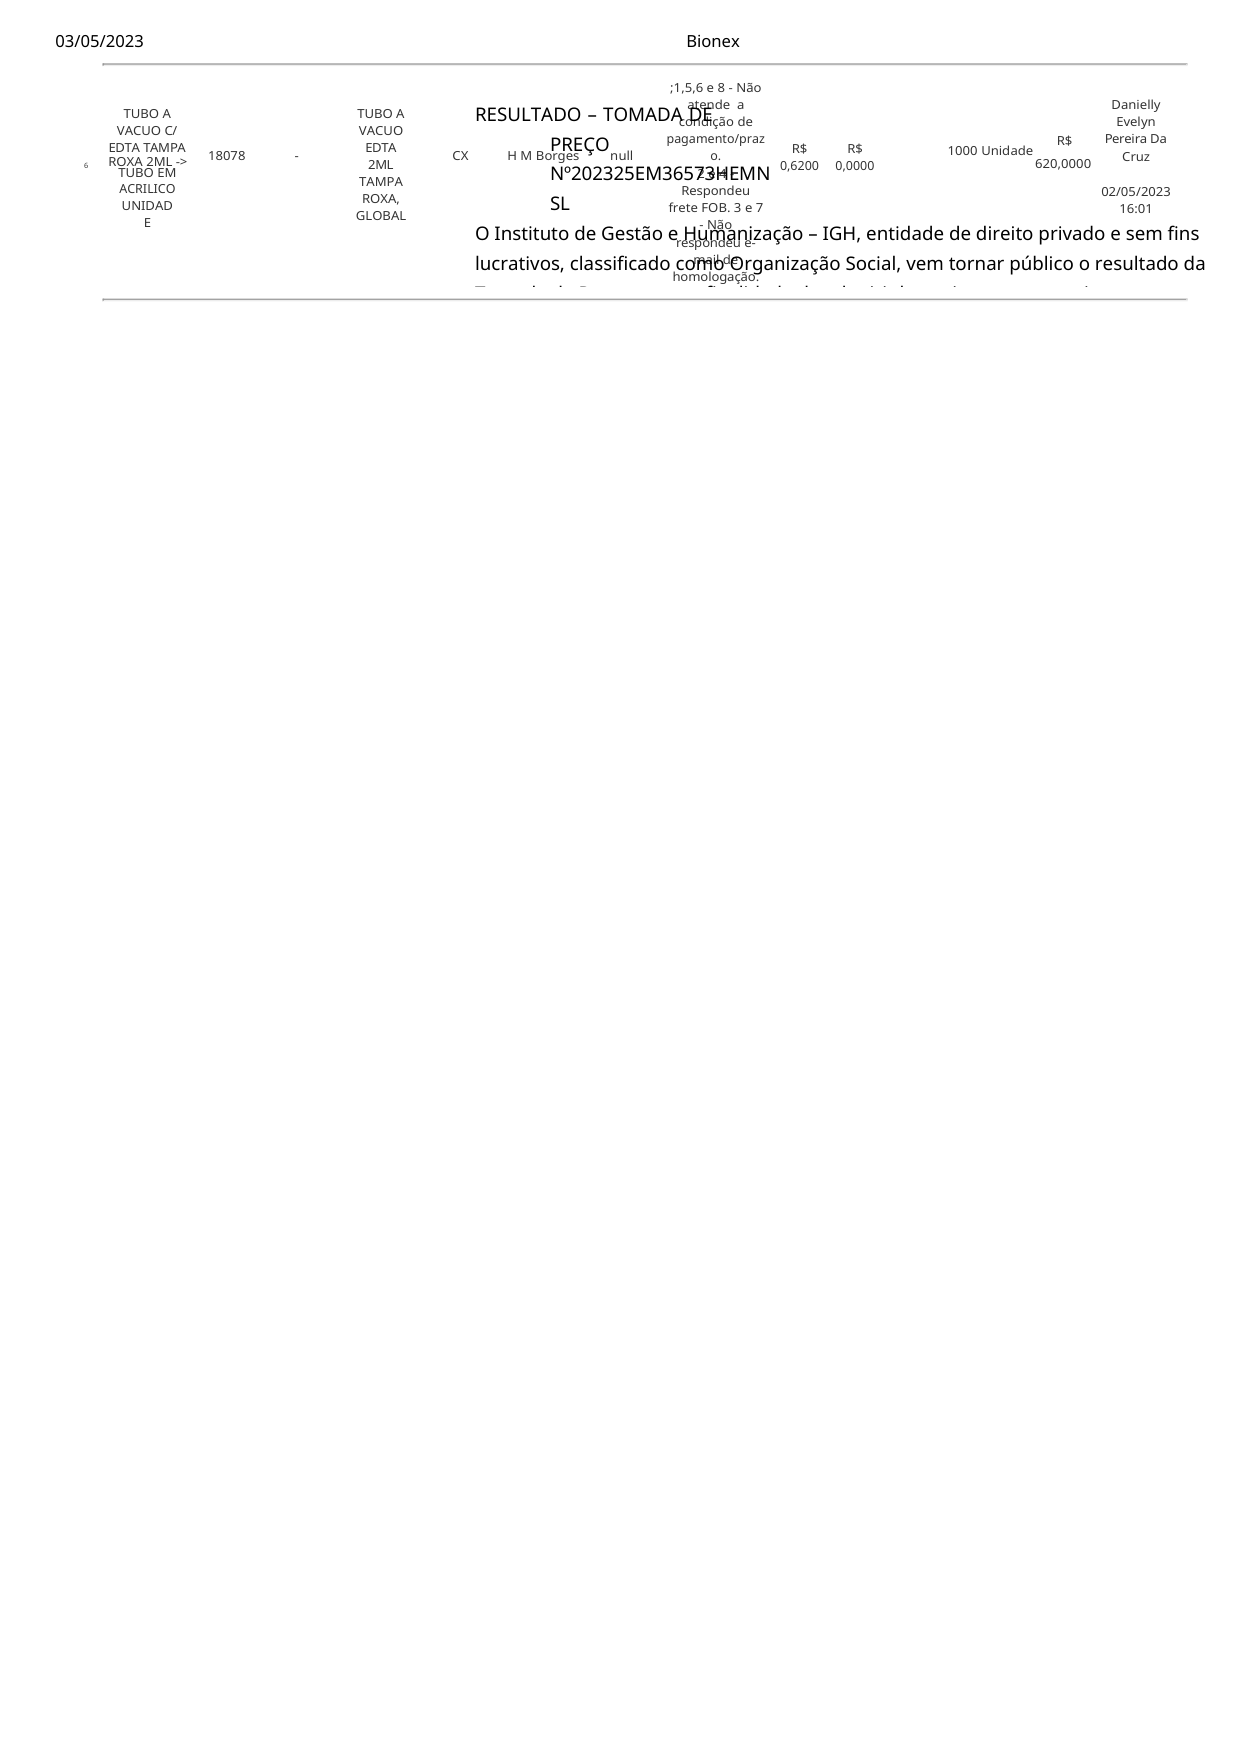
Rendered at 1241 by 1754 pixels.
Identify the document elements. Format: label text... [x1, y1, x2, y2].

text 02/05/2023 [1099, 183, 1172, 200]
text Danielly Evelyn Pereira Da Cruz [1099, 96, 1172, 165]
text CX H M Borges null [452, 147, 635, 164]
text 2 e 4 - [663, 165, 768, 182]
text 18078 - [208, 147, 303, 164]
text R$ 0,6200 [780, 140, 820, 174]
text 1000 Unidade R$ [947, 140, 1091, 159]
text Respondeu frete FOB. 3 e 7 - Não [668, 182, 764, 233]
text ;1,5,6 e 8 - Não [663, 79, 768, 96]
text TUBO A VACUO EDTA 2ML TAMPA ROXA, GLOBAL [352, 105, 410, 224]
text ACRILICO UNIDADE [118, 180, 177, 232]
text respondeu e-mail de homologação. [664, 234, 768, 285]
text atende a condição de pagamento/prazo. [663, 96, 768, 164]
text 16:01 [1099, 200, 1172, 217]
text TUBO A VACUO C/ EDTA TAMPA [102, 105, 192, 156]
text R$ 0,0000 [835, 140, 875, 174]
